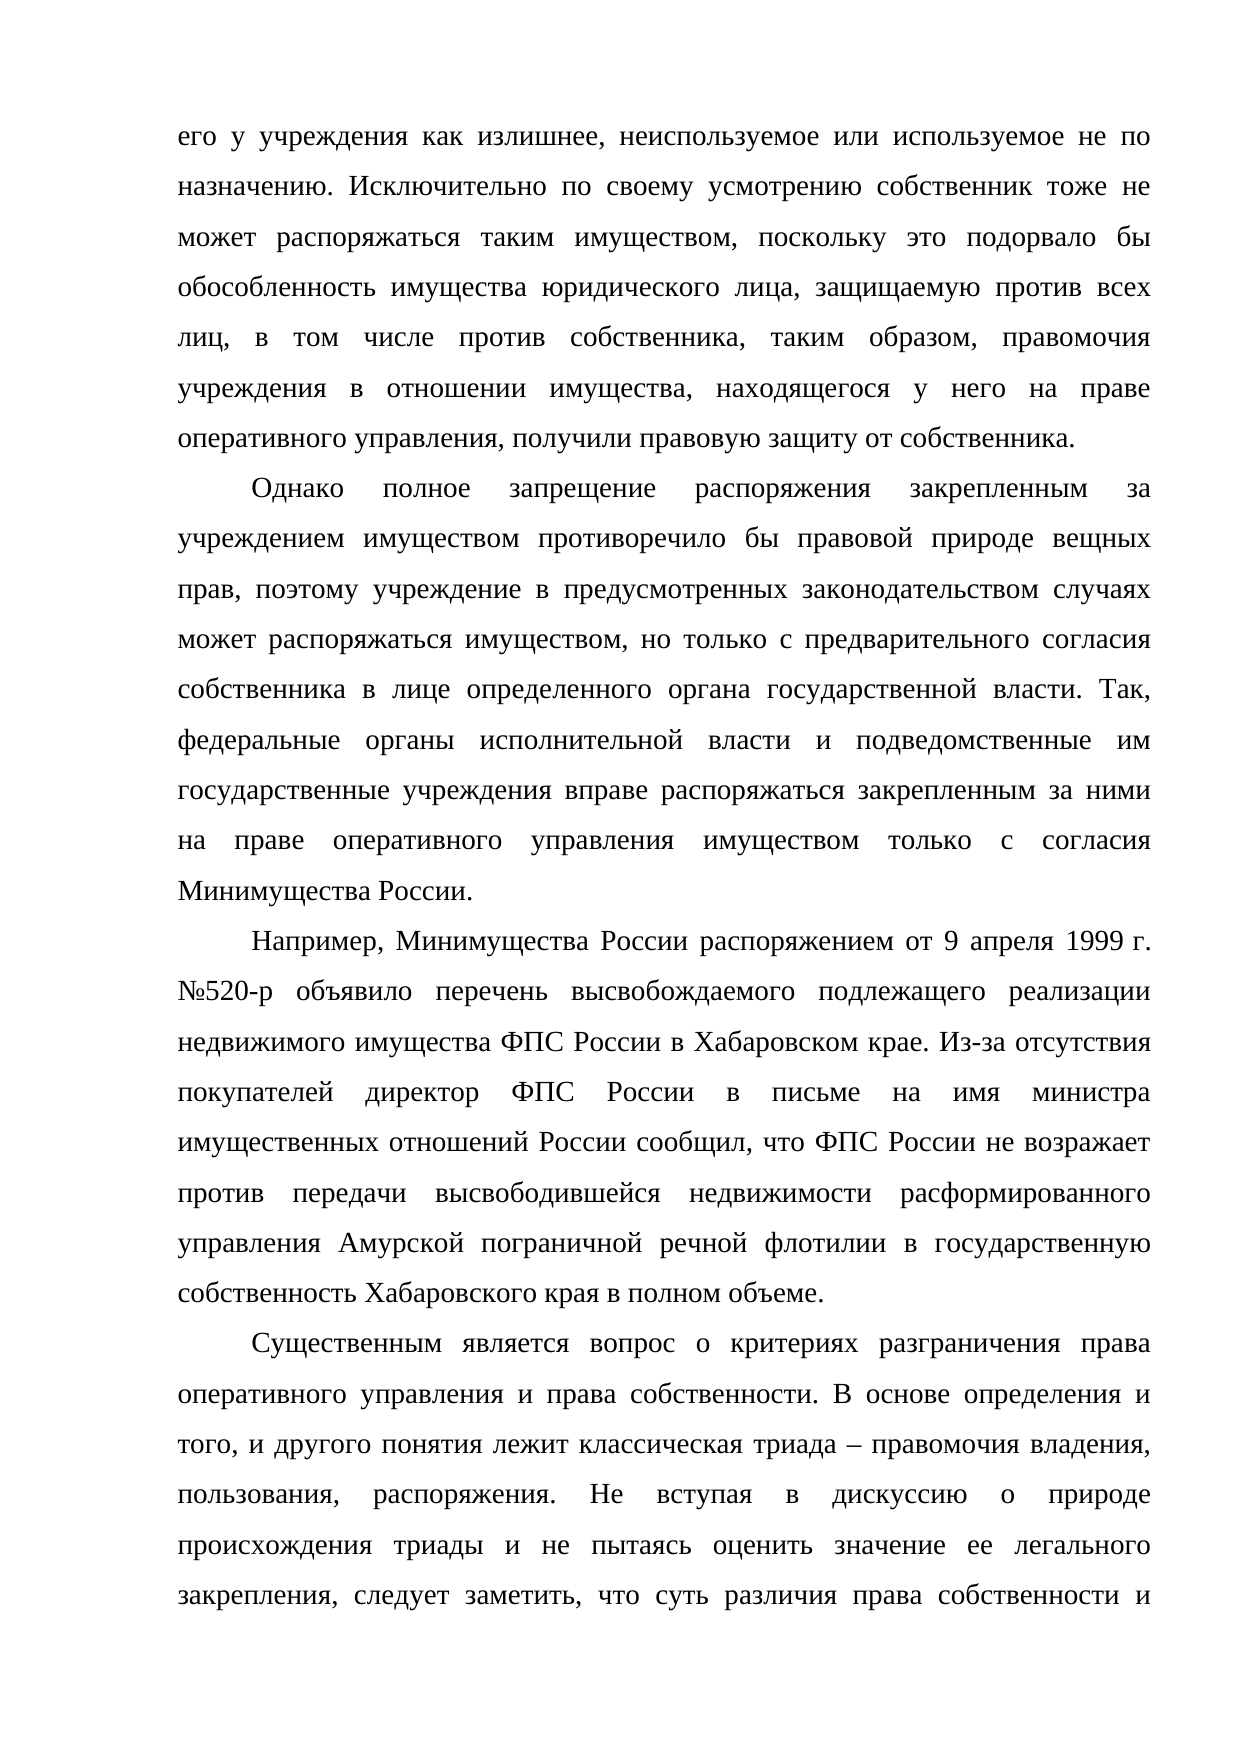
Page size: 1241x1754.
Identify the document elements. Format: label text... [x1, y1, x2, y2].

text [177, 118, 1152, 453]
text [177, 1326, 1152, 1611]
text Однако полное запрещение распоряжения закрепленным за учреждением имуществом противоречило бы правовой природе вещных прав, поэтому учреждение в предусмотренных законодательством случаях может распоряжаться имуществом, но только с предварительного согласия собственника в лице определенного органа государственной власти. Так, федеральные органы исполнительной власти и подведомственные им государственные учреждения вправе распоряжаться закрепленным за ними на праве оперативного управления имуществом только с согласия Минимущества России. [177, 470, 1152, 906]
text Например, Минимущества России распоряжением от 9 апреля 1999 г. №520-р объявило перечень высвобождаемого подлежащего реализации недвижимого имущества ФПС России в Хабаровском крае. Из-за отсутствия покупателей директор ФПС России в письме на имя министра имущественных отношений России сообщил, что ФПС России не возражает против передачи высвободившейся недвижимости расформированного управления Амурской пограничной речной флотилии в государственную собственность Хабаровского края в полном объеме. [177, 923, 1152, 1309]
